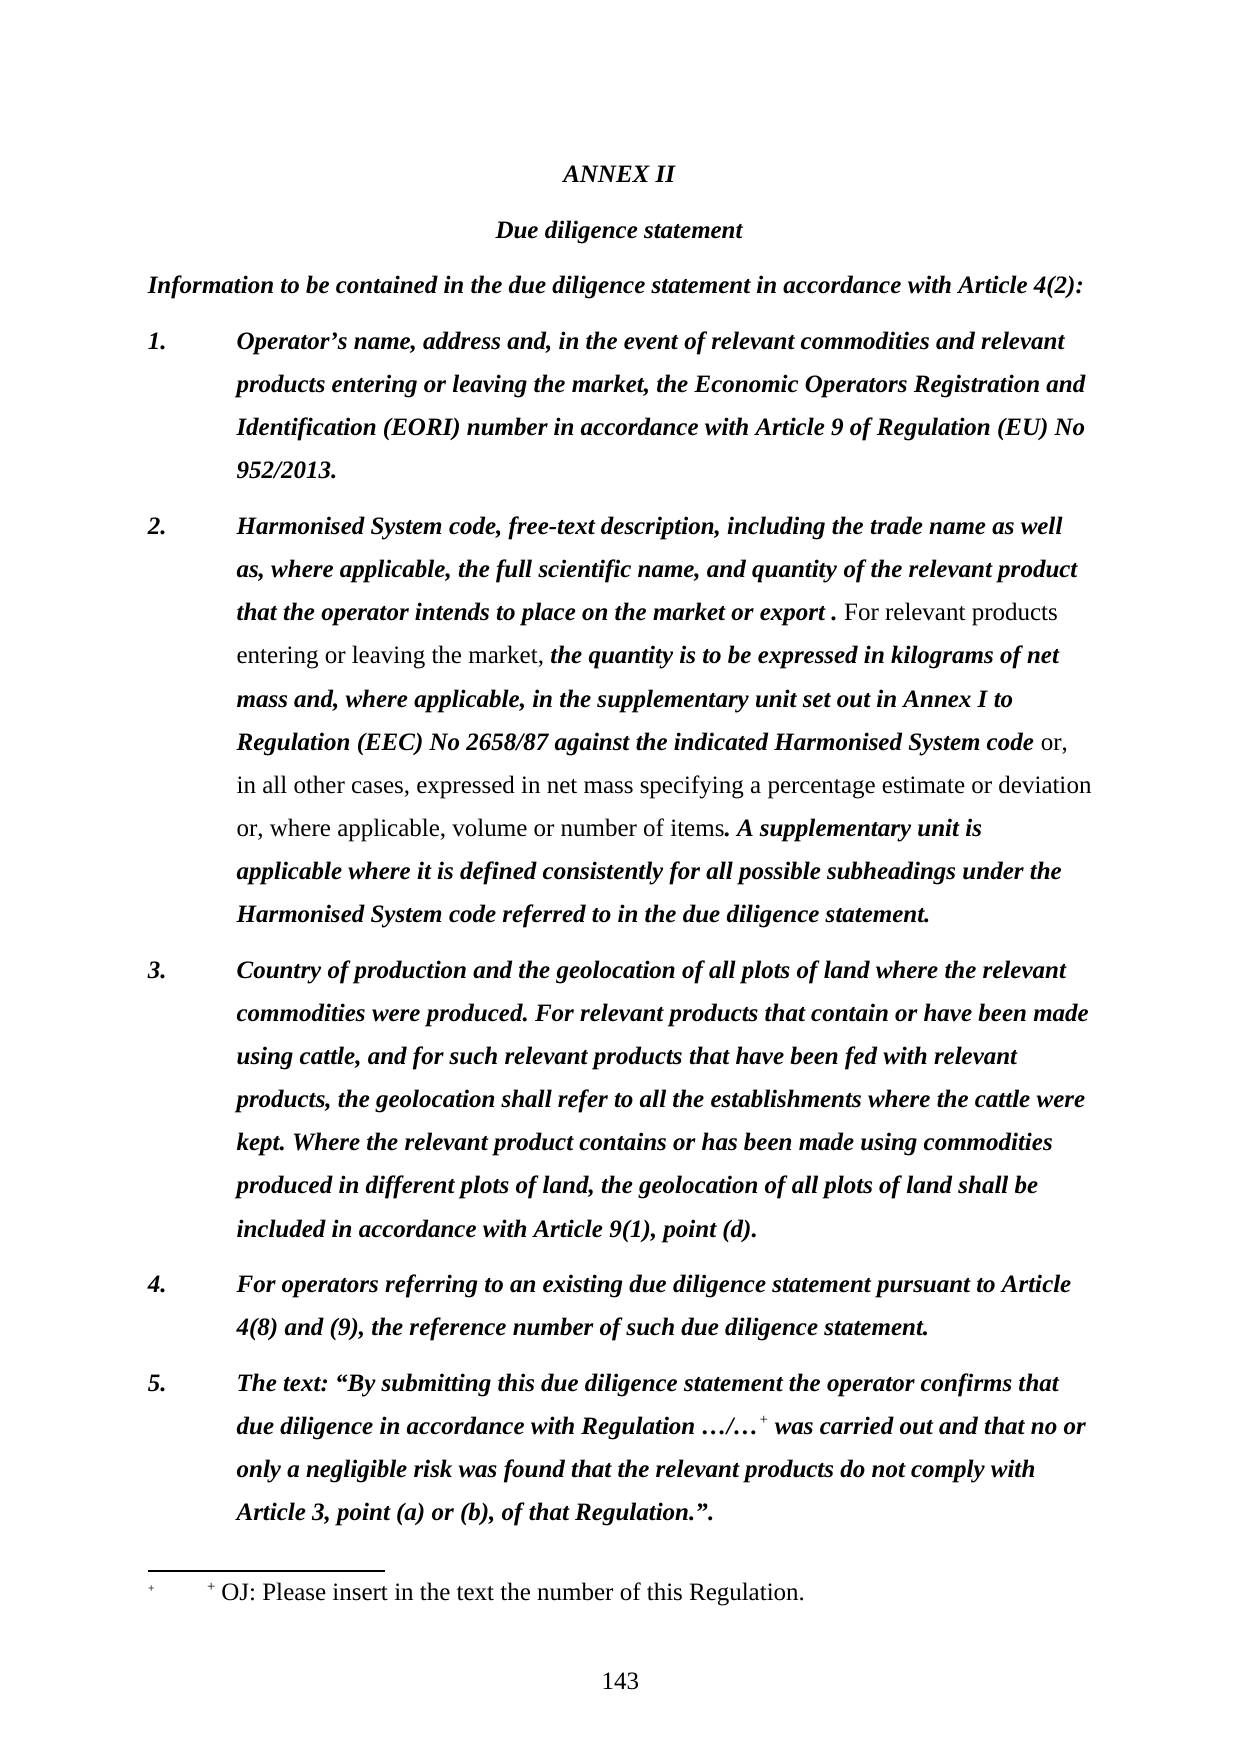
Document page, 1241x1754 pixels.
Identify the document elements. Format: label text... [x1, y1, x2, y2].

text 3. Country of production and the geolocation of all plots of land where the relevant commodities were produced. For relevant products that contain or have been made using cattle, and for such relevant products that have been fed with relevant products, the geolocation shall refer to all the establishments where the cattle were kept. Where the relevant product contains or has been made using commodities produced in different plots of land, the geolocation of all plots of land shall be included in accordance with Article 9(1), point (d). [148, 955, 1092, 1242]
text 1. Operator’s name, address and, in the event of relevant commodities and relevant products entering or leaving the market, the Economic Operators Registration and Identification (EORI) number in accordance with Article 9 of Regulation (EU) No 952/2013. [148, 326, 1092, 484]
text 5. The text: “By submitting this due diligence statement the operator confirms that due diligence in accordance with Regulation …/…+ was carried out and that no or only a negligible risk was found that the relevant products do not comply with Article 3, point (a) or (b), of that Regulation.”. [148, 1368, 1092, 1526]
text 4. For operators referring to an existing due diligence statement pursuant to Article 4(8) and (9), the reference number of such due diligence statement. [148, 1269, 1092, 1341]
text ANNEX II [148, 159, 1092, 188]
text Due diligence statement [148, 215, 1092, 244]
text 2. Harmonised System code, free-text description, including the trade name as well as, where applicable, the full scientific name, and quantity of the relevant product that the operator intends to place on the market or export . For relevant products entering or leaving the market, the quantity is to be expressed in kilograms of net mass and, where applicable, in the supplementary unit set out in Annex I to Regulation (EEC) No 2658/87 against the indicated Harmonised System code or, in all other cases, expressed in net mass specifying a percentage estimate or deviation or, where applicable, volume or number of items. A supplementary unit is applicable where it is defined consistently for all possible subheadings under the Harmonised System code referred to in the due diligence statement. [148, 511, 1092, 928]
text Information to be contained in the due diligence statement in accordance with Article 4(2): [148, 271, 1092, 299]
